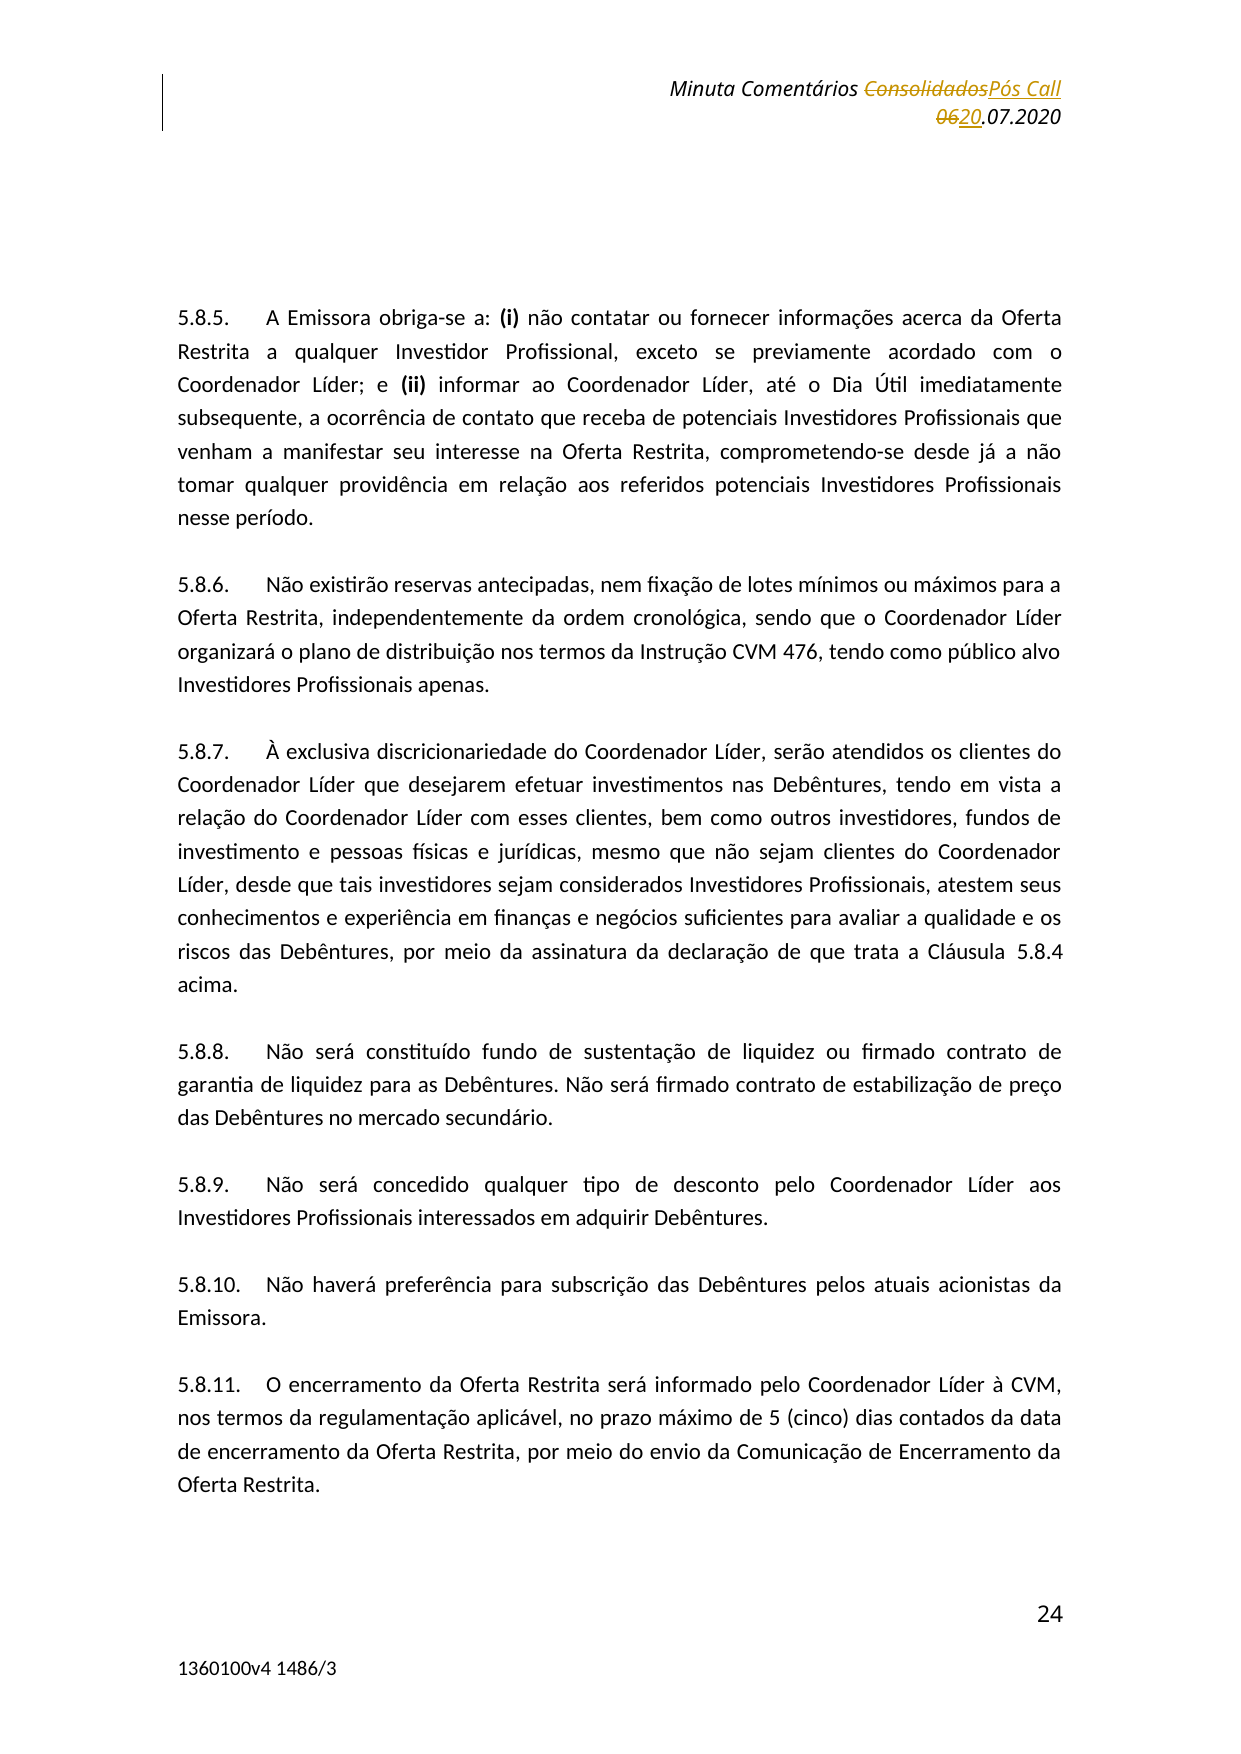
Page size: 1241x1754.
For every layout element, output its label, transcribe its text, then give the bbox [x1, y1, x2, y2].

list A Emissora obriga-se a: (i) não contatar ou fornecer informações acerca da Oferta Restrita a qualquer Investidor Profissional, exceto se previamente acordado com o Coordenador Líder; e (ii) informar ao Coordenador Líder, até o Dia Útil imediatamente subsequente, a ocorrência de contato que receba de potenciais Investidores Profissionais que venham a manifestar seu interesse na Oferta Restrita, comprometendo-se desde já a não tomar qualquer providência em relação aos referidos potenciais Investidores Profissionais nesse período. [177, 299, 1063, 532]
list À exclusiva discricionariedade do Coordenador Líder, serão atendidos os clientes do Coordenador Líder que desejarem efetuar investimentos nas Debêntures, tendo em vista a relação do Coordenador Líder com esses clientes, bem como outros investidores, fundos de investimento e pessoas físicas e jurídicas, mesmo que não sejam clientes do Coordenador Líder, desde que tais investidores sejam considerados Investidores Profissionais, atestem seus conhecimentos e experiência em finanças e negócios suficientes para avaliar a qualidade e os riscos das Debêntures, por meio da assinatura da declaração de que trata a Cláusula 5.8.4 acima. [177, 732, 1063, 999]
list Não será constituído fundo de sustentação de liquidez ou firmado contrato de garantia de liquidez para as Debêntures. Não será firmado contrato de estabilização de preço das Debêntures no mercado secundário. [177, 1032, 1063, 1132]
list Não existirão reservas antecipadas, nem fixação de lotes mínimos ou máximos para a Oferta Restrita, independentemente da ordem cronológica, sendo que o Coordenador Líder organizará o plano de distribuição nos termos da Instrução CVM 476, tendo como público alvo Investidores Profissionais apenas. [177, 566, 1063, 699]
list O encerramento da Oferta Restrita será informado pelo Coordenador Líder à CVM, nos termos da regulamentação aplicável, no prazo máximo de 5 (cinco) dias contados da data de encerramento da Oferta Restrita, por meio do envio da Comunicação de Encerramento da Oferta Restrita. [177, 1366, 1063, 1499]
list Não será concedido qualquer tipo de desconto pelo Coordenador Líder aos Investidores Profissionais interessados em adquirir Debêntures. [177, 1166, 1063, 1232]
list Não haverá preferência para subscrição das Debêntures pelos atuais acionistas da Emissora. [177, 1266, 1063, 1332]
